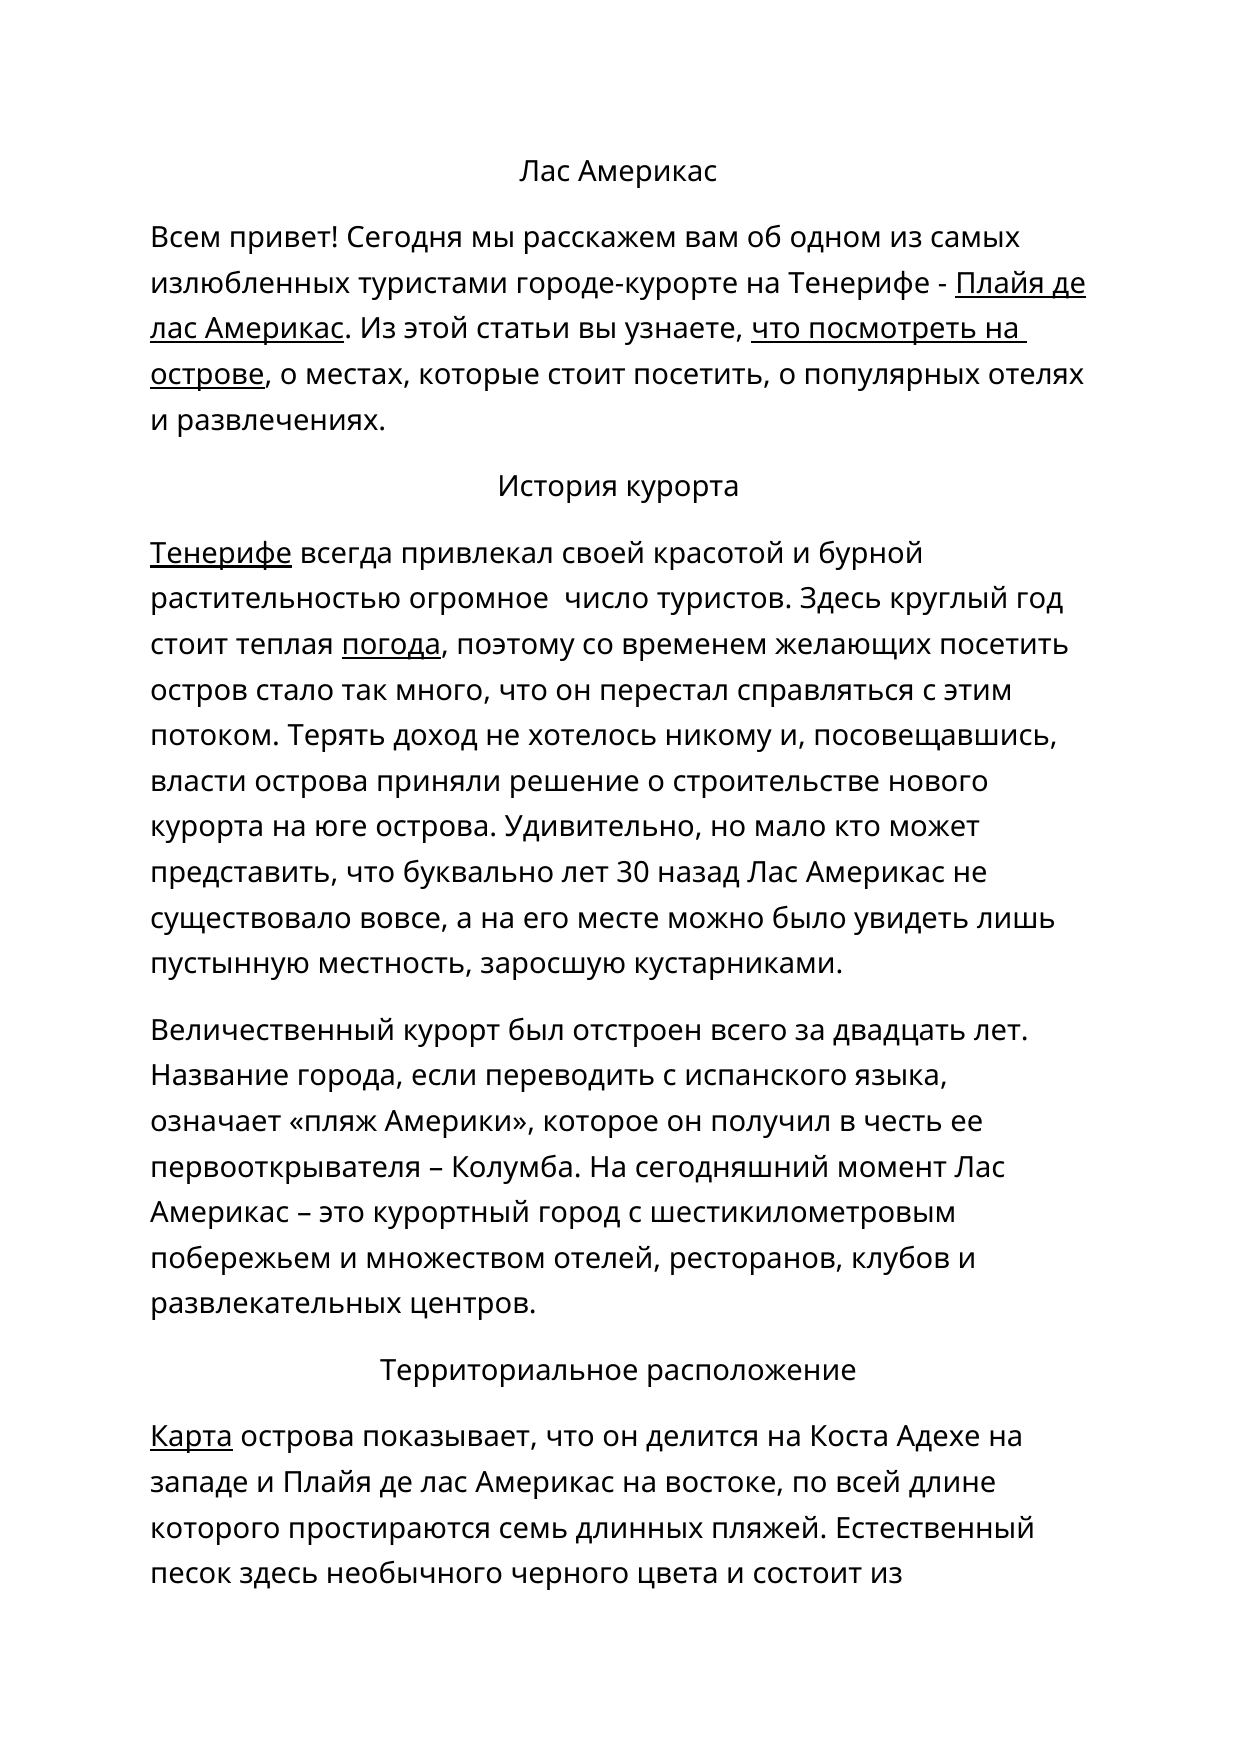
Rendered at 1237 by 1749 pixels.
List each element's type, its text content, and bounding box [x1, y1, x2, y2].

text Всем привет! Сегодня мы расскажем вам об одном из самых излюбленных туристами городе-курорте на Тенерифе - Плайя де лас Америкас. Из этой статьи вы узнаете, что посмотреть на острове, о местах, которые стоит посетить, о популярных отелях и развлечениях. [150, 216, 1086, 439]
text Территориальное расположение [150, 1349, 1086, 1389]
text Величественный курорт был отстроен всего за двадцать лет. Название города, если переводить с испанского языка, означает «пляж Америки», которое он получил в честь ее первооткрывателя – Колумба. На сегодняшний момент Лас Америкас – это курортный город с шестикилометровым побережьем и множеством отелей, ресторанов, клубов и развлекательных центров. [150, 1009, 1086, 1322]
text Тенерифе всегда привлекал своей красотой и бурной растительностью огромное число туристов. Здесь круглый год стоит теплая погода, поэтому со временем желающих посетить остров стало так много, что он перестал справляться с этим потоком. Терять доход не хотелось никому и, посовещавшись, власти острова приняли решение о строительстве нового курорта на юге острова. Удивительно, но мало кто может представить, что буквально лет 30 назад Лас Америкас не существовало вовсе, а на его месте можно было увидеть лишь пустынную местность, заросшую кустарниками. [150, 532, 1086, 982]
text Лас Америкас [150, 150, 1086, 190]
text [150, 1416, 1086, 1592]
text История курорта [150, 465, 1086, 505]
